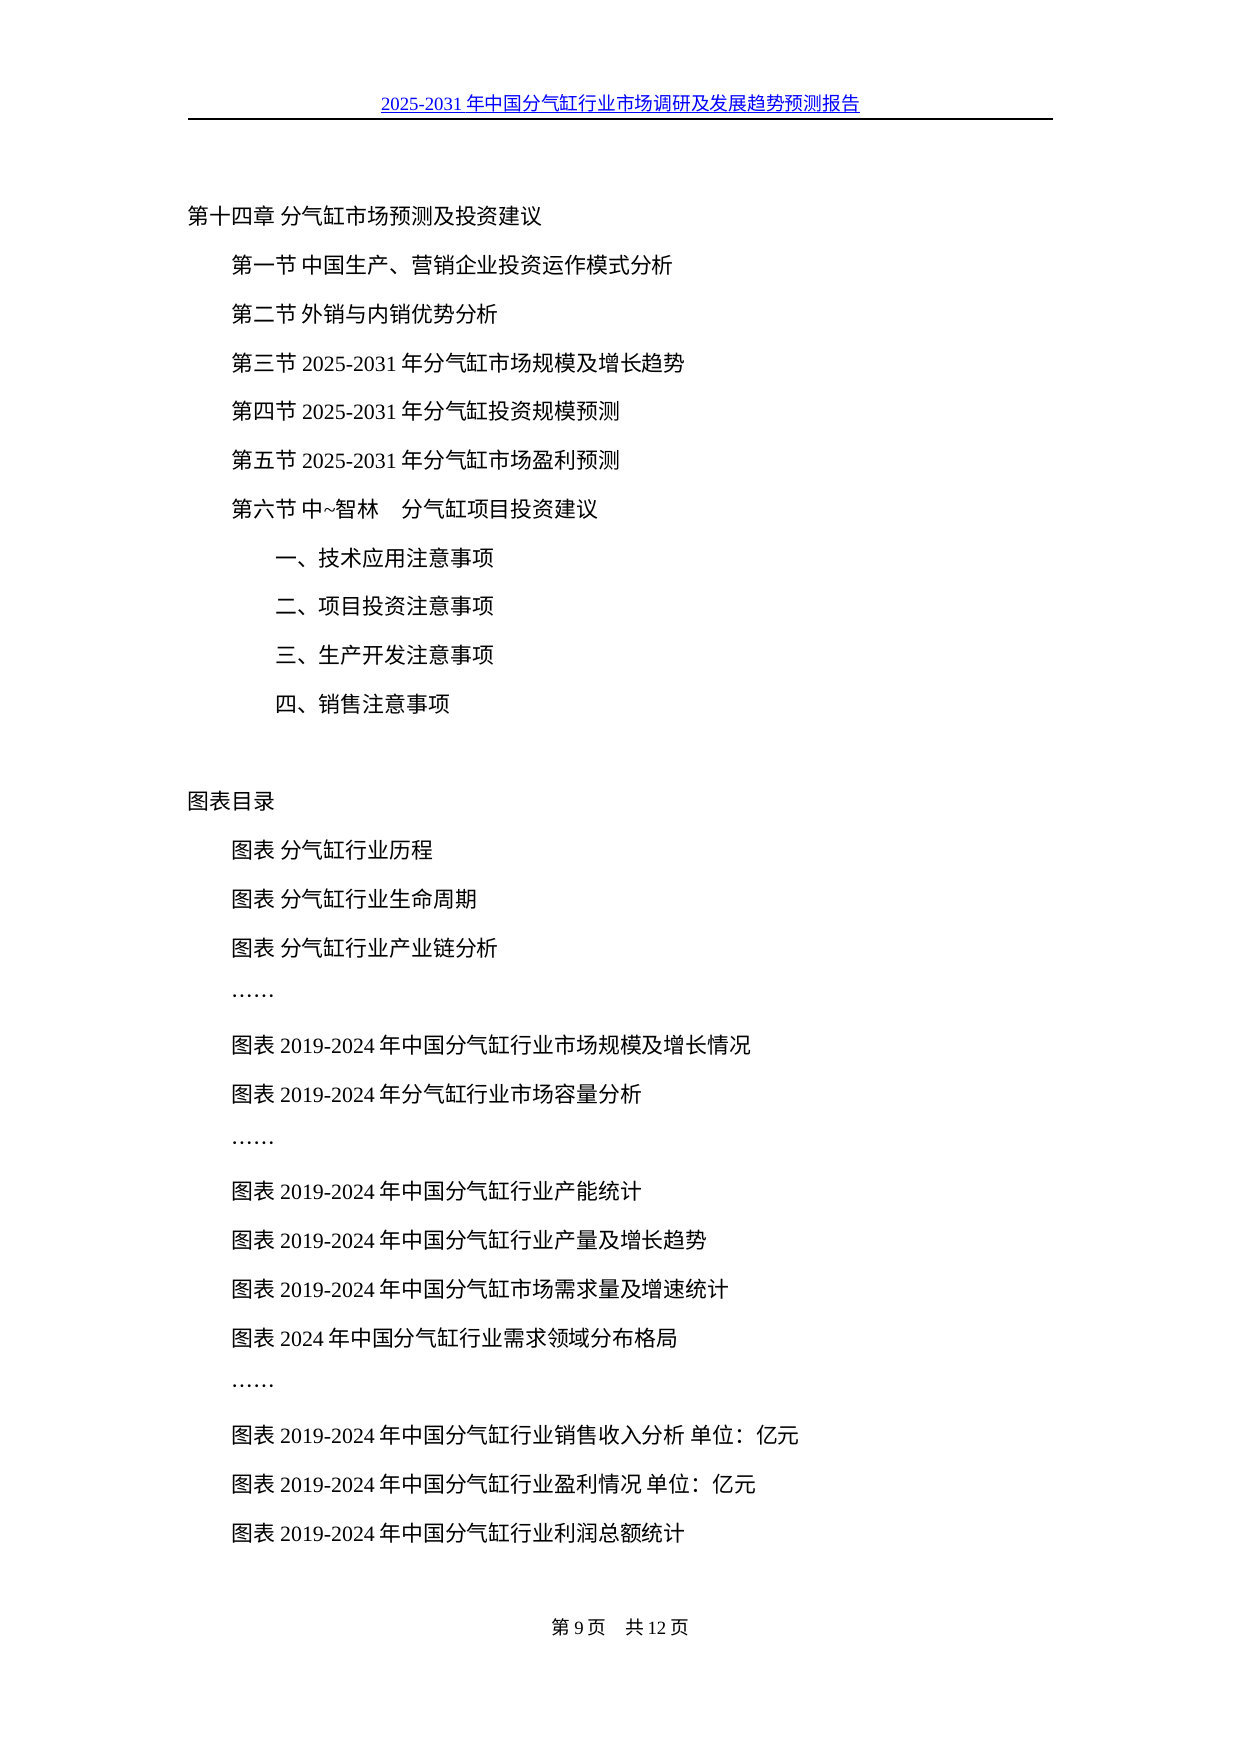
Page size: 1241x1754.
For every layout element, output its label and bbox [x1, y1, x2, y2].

text [187, 150, 1053, 1548]
